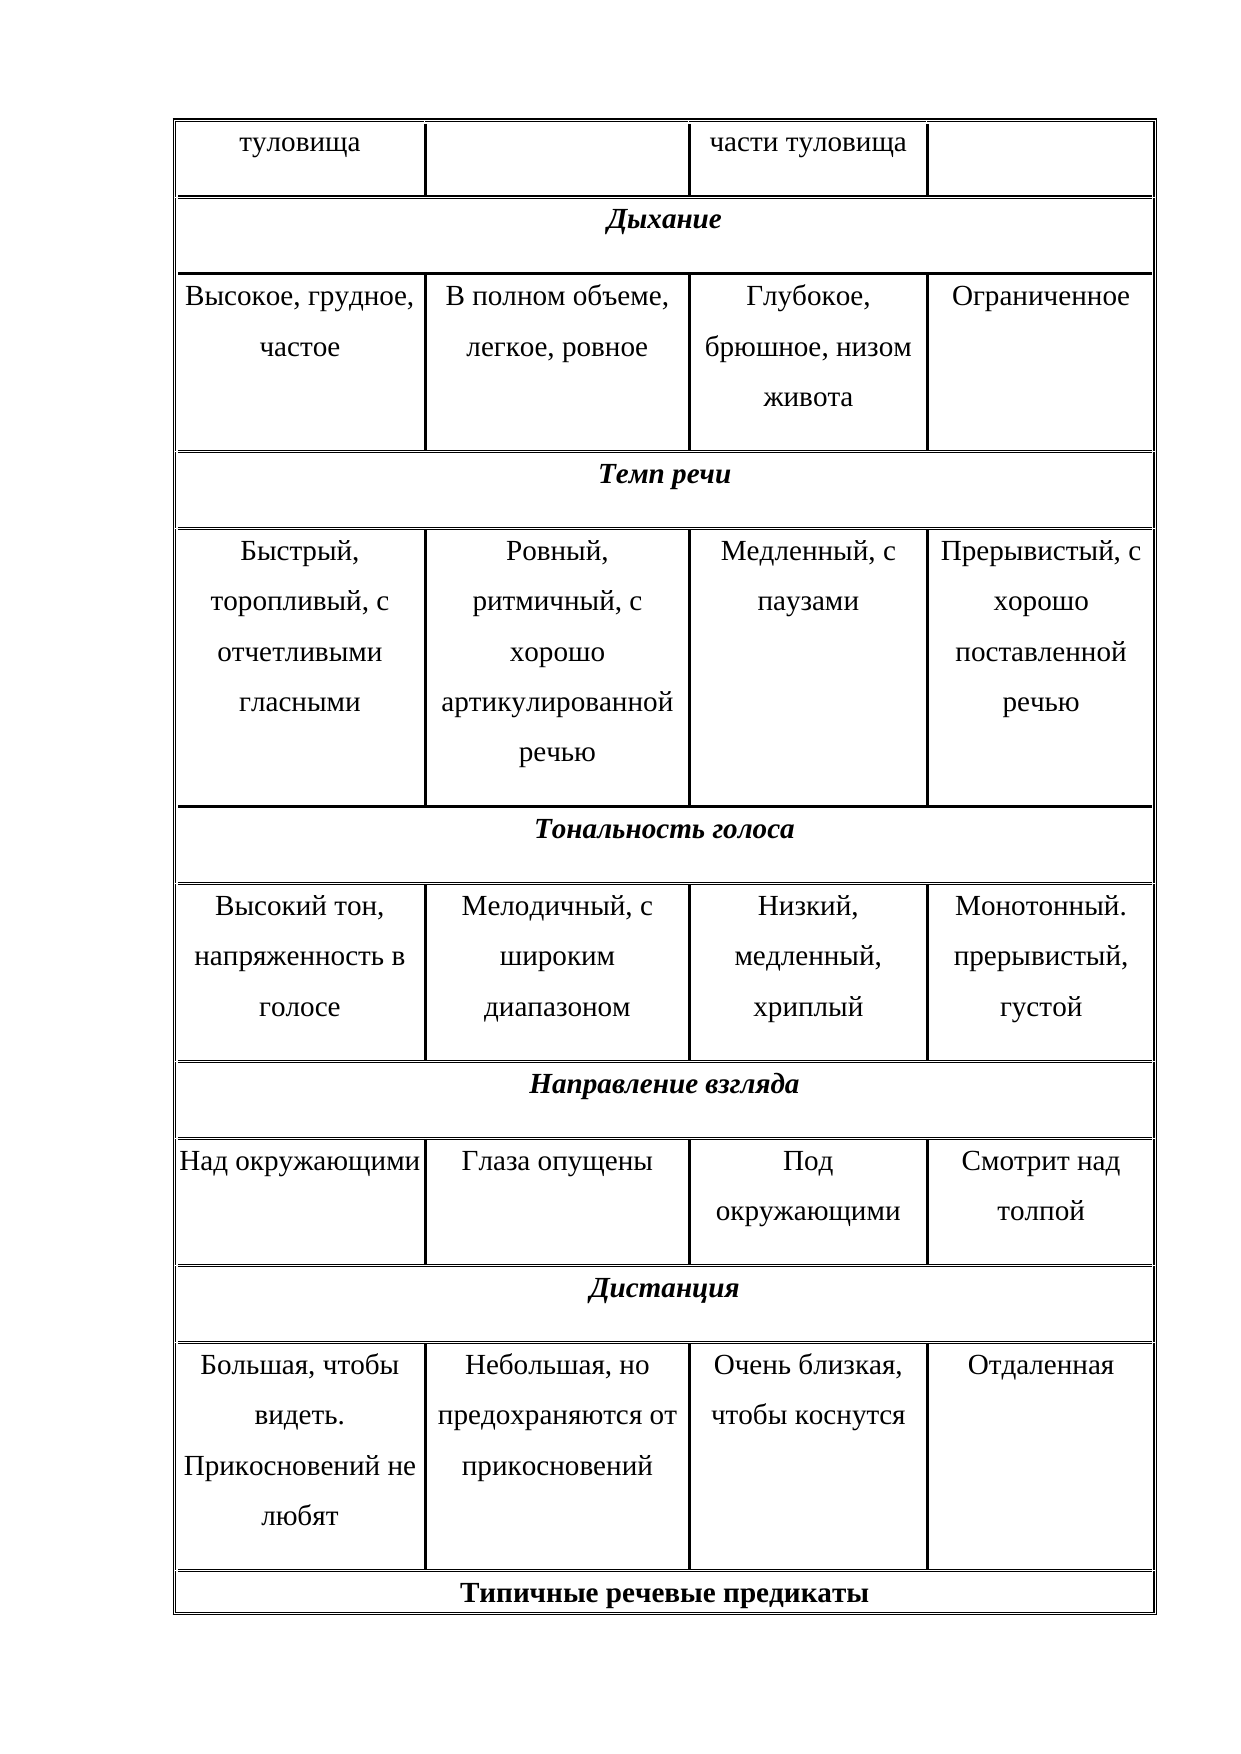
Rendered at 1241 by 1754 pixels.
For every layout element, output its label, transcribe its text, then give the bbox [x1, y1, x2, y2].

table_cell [689, 120, 927, 195]
table_cell Дыхание [176, 195, 1154, 272]
table_cell Медленный, с паузами [691, 530, 926, 805]
table_cell Тональность голоса [176, 805, 1153, 882]
table_cell Мелодичный, с широким диапазоном [427, 885, 688, 1059]
table_cell Над окружающими [176, 1136, 425, 1264]
table_cell Большая, чтобы видеть. Прикосновений не любят [174, 1341, 425, 1569]
table_cell Прерывистый, с хорошо поставленной речью [927, 527, 1155, 805]
table_cell Глаза опущены [427, 1140, 688, 1264]
table_cell Очень близкая, чтобы коснутся [691, 1344, 926, 1569]
table_cell Дистанция [174, 1264, 1155, 1341]
table_cell Ровный, ритмичный, с хорошо артикулированной речью [427, 530, 688, 805]
table_cell Низкий, медленный, хриплый [691, 885, 926, 1059]
table_cell Быстрый, торопливый, с отчетливыми гласными [174, 527, 425, 805]
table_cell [425, 120, 689, 195]
table_cell Глубокое, брюшное, низом живота [691, 275, 926, 450]
table_cell Небольшая, но предохраняются от прикосновений [427, 1344, 688, 1569]
table_cell Темп речи [174, 450, 1155, 527]
table_cell Высокое, грудное, частое [176, 272, 424, 450]
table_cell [174, 1569, 1155, 1612]
table_cell Ограниченное [929, 272, 1153, 450]
table_cell Высокий тон, напряженность в голосе [174, 882, 425, 1059]
table_cell Монотонный. прерывистый, густой [927, 882, 1155, 1059]
table_cell В полном объеме, легкое, ровное [427, 275, 688, 450]
table_cell Направление взгляда [176, 1060, 1154, 1136]
table_cell Под окружающими [691, 1140, 926, 1264]
table_cell Смотрит над толпой [927, 1136, 1154, 1264]
table_cell Отдаленная [927, 1341, 1155, 1569]
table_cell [927, 122, 1153, 195]
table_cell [176, 120, 425, 195]
